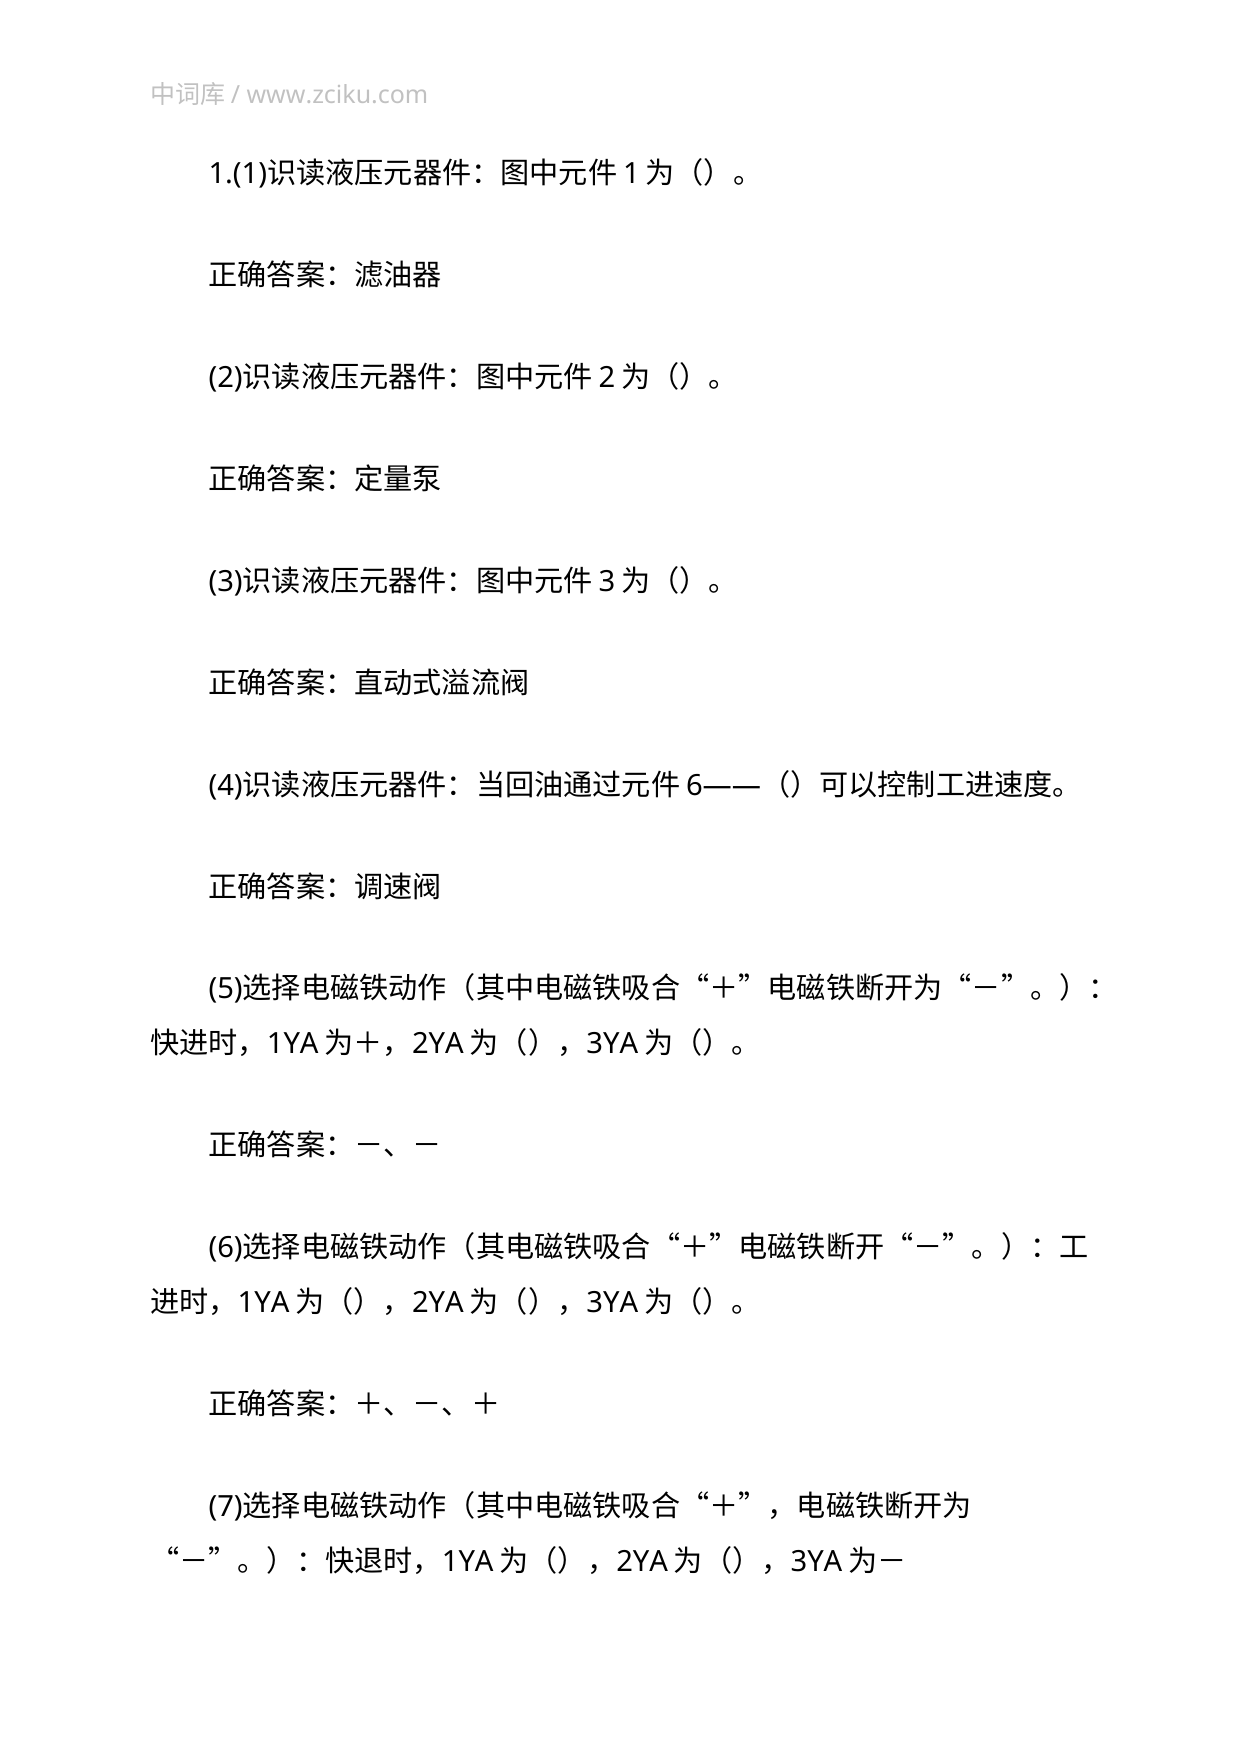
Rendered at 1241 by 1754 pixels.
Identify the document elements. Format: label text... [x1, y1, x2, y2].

text 正确答案：－、－ [150, 1122, 1090, 1164]
text (7)选择电磁铁动作（其中电磁铁吸合“＋”，电磁铁断开为“－”。）：快退时，1YA为（），2YA为（），3YA为－ [150, 1482, 1090, 1580]
text 正确答案：定量泵 [150, 456, 1090, 498]
text 正确答案：直动式溢流阀 [150, 659, 1090, 702]
text (3)识读液压元器件：图中元件3为（）。 [150, 557, 1090, 600]
text (5)选择电磁铁动作（其中电磁铁吸合“＋”电磁铁断开为“－”。）：快进时，1YA为＋，2YA为（），3YA为（）。 [150, 965, 1090, 1062]
text (2)识读液压元器件：图中元件2为（）。 [150, 354, 1090, 396]
text 正确答案：滤油器 [150, 252, 1090, 294]
text 正确答案：＋、－、＋ [150, 1381, 1090, 1423]
text 正确答案：调速阀 [150, 863, 1090, 906]
text (6)选择电磁铁动作（其电磁铁吸合“＋”电磁铁断开“－”。）：工进时，1YA为（），2YA为（），3YA为（）。 [150, 1224, 1090, 1321]
text 1.(1)识读液压元器件：图中元件1为（）。 [150, 150, 1090, 192]
text (4)识读液压元器件：当回油通过元件6——（）可以控制工进速度。 [150, 761, 1090, 804]
